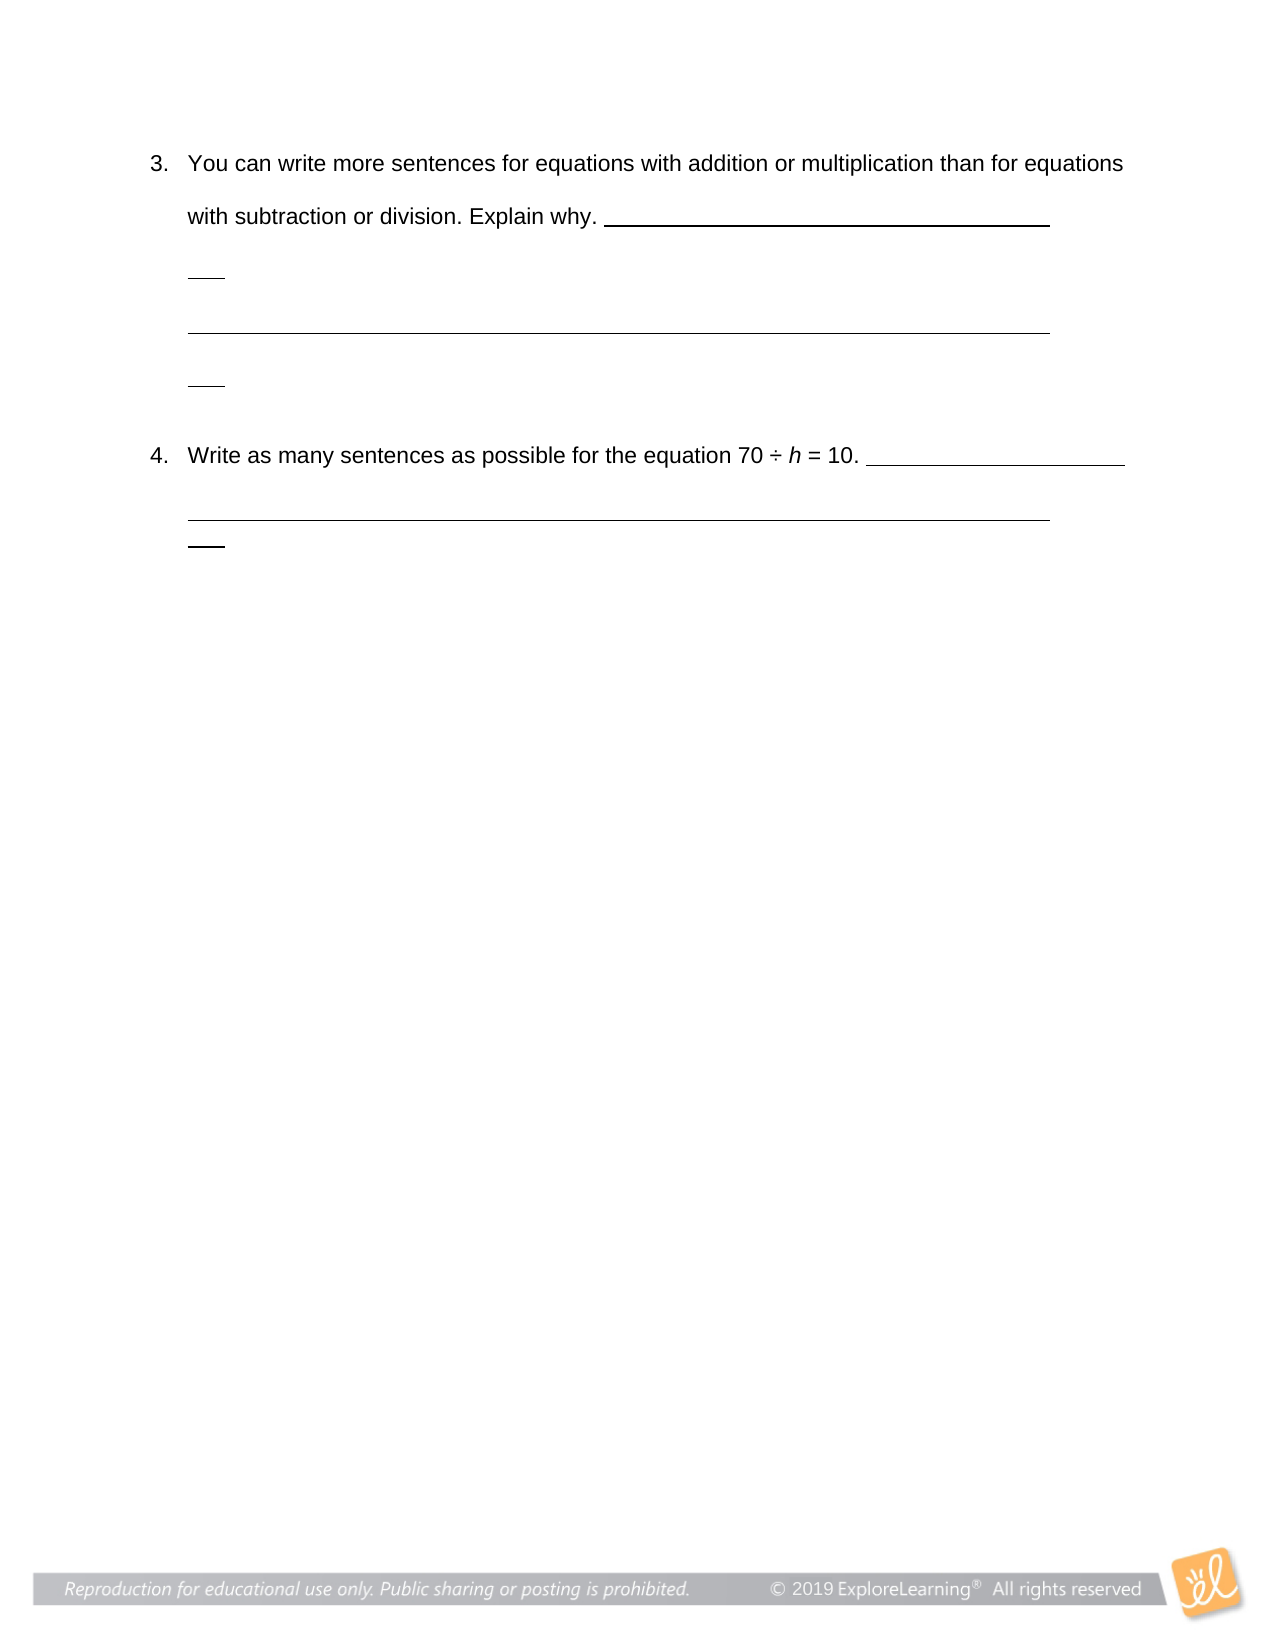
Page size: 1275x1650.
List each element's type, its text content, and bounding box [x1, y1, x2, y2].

list Write as many sentences as possible for the equation 70 ÷ h = 10. [150, 442, 1125, 469]
picture [0, 1532, 1275, 1650]
list You can write more sentences for equations with addition or multiplication than for equations with subtraction or division. Explain why. [150, 150, 1125, 282]
